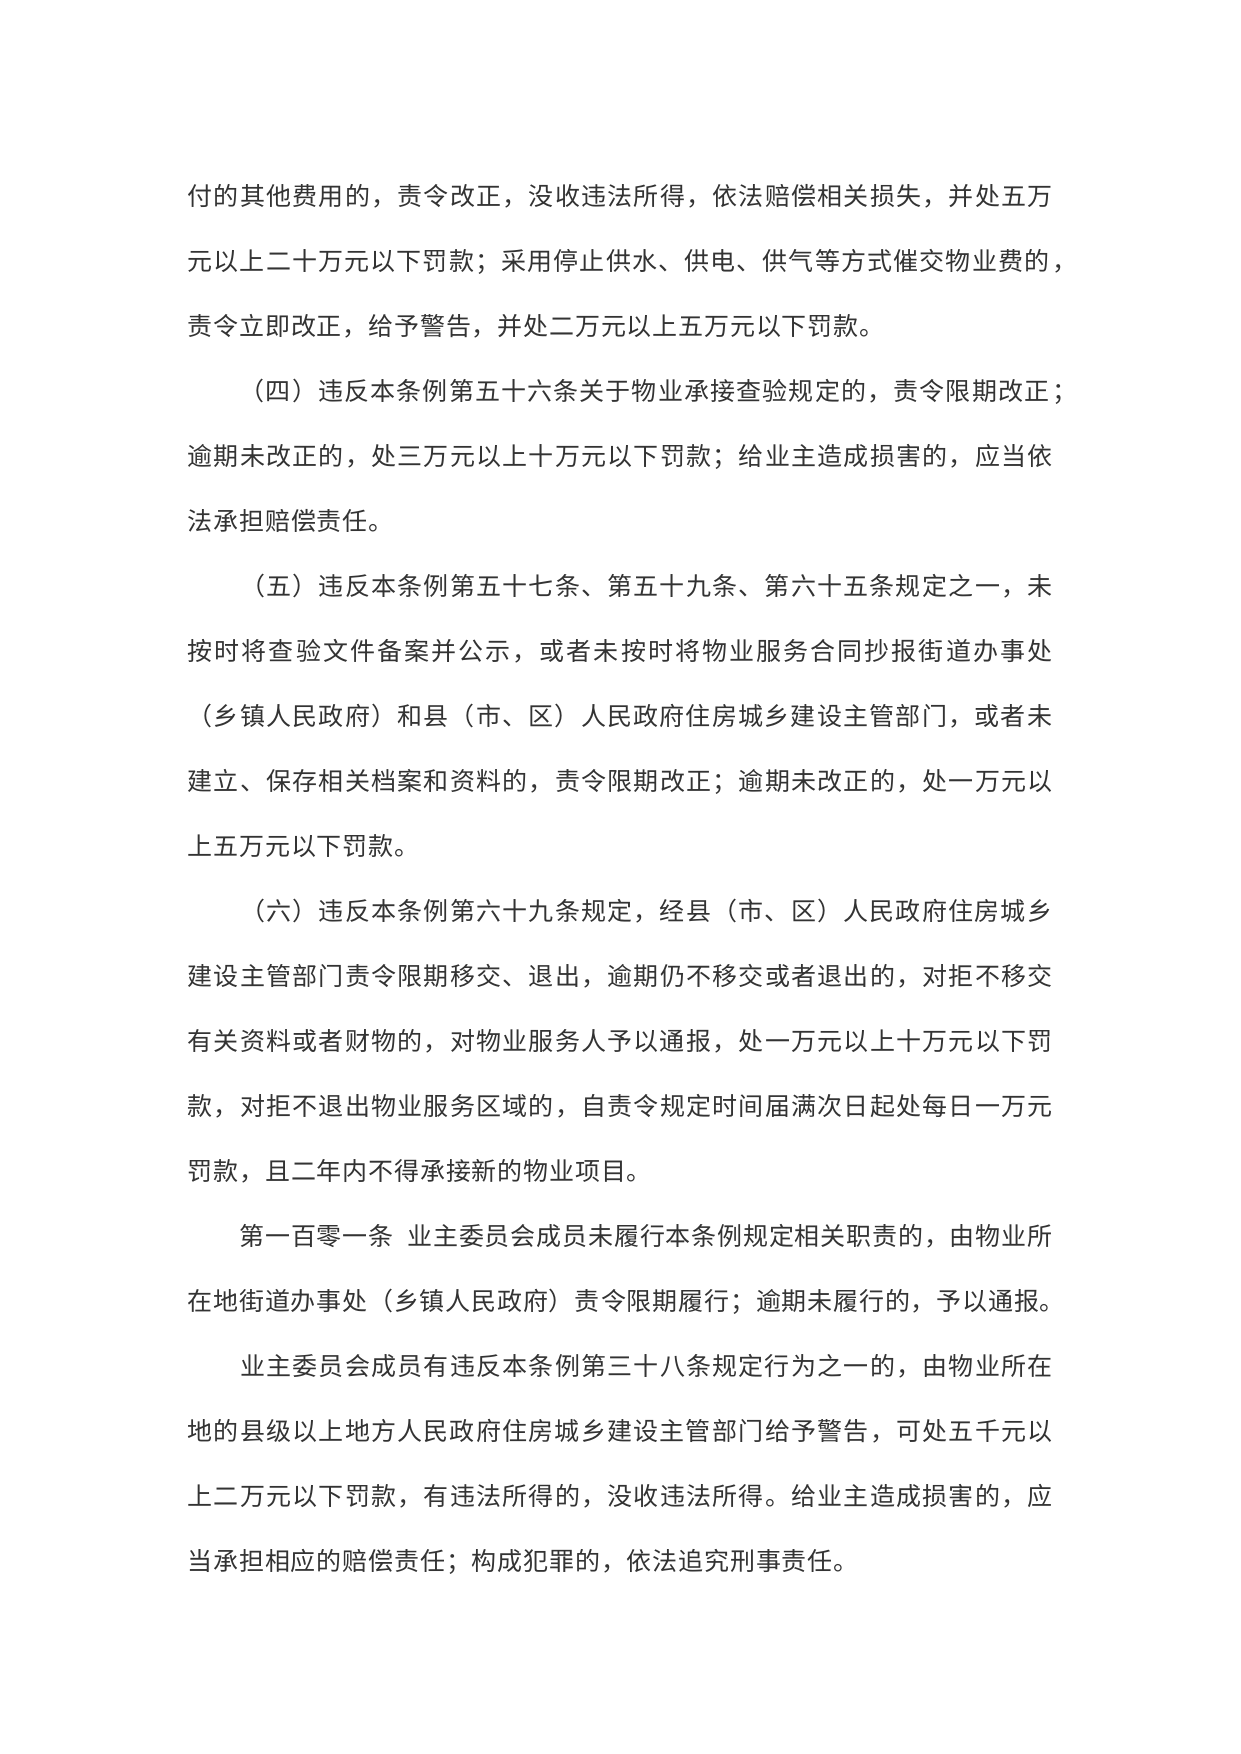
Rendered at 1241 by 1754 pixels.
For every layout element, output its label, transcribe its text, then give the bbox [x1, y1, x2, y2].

text 第一百零一条 业主委员会成员未履行本条例规定相关职责的，由物业所在地街道办事处（乡镇人民政府）责令限期履行；逾期未履行的，予以通报。 [187, 1202, 1053, 1332]
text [187, 162, 1053, 357]
text （四）违反本条例第五十六条关于物业承接查验规定的，责令限期改正；逾期未改正的，处三万元以上十万元以下罚款；给业主造成损害的，应当依法承担赔偿责任。 [187, 357, 1053, 552]
text （六）违反本条例第六十九条规定，经县（市、区）人民政府住房城乡建设主管部门责令限期移交、退出，逾期仍不移交或者退出的，对拒不移交有关资料或者财物的，对物业服务人予以通报，处一万元以上十万元以下罚款，对拒不退出物业服务区域的，自责令规定时间届满次日起处每日一万元罚款，且二年内不得承接新的物业项目。 [187, 877, 1053, 1202]
text （五）违反本条例第五十七条、第五十九条、第六十五条规定之一，未按时将查验文件备案并公示，或者未按时将物业服务合同抄报街道办事处（乡镇人民政府）和县（市、区）人民政府住房城乡建设主管部门，或者未建立、保存相关档案和资料的，责令限期改正；逾期未改正的，处一万元以上五万元以下罚款。 [187, 552, 1053, 877]
text 业主委员会成员有违反本条例第三十八条规定行为之一的，由物业所在地的县级以上地方人民政府住房城乡建设主管部门给予警告，可处五千元以上二万元以下罚款，有违法所得的，没收违法所得。给业主造成损害的，应当承担相应的赔偿责任；构成犯罪的，依法追究刑事责任。 [187, 1332, 1053, 1592]
